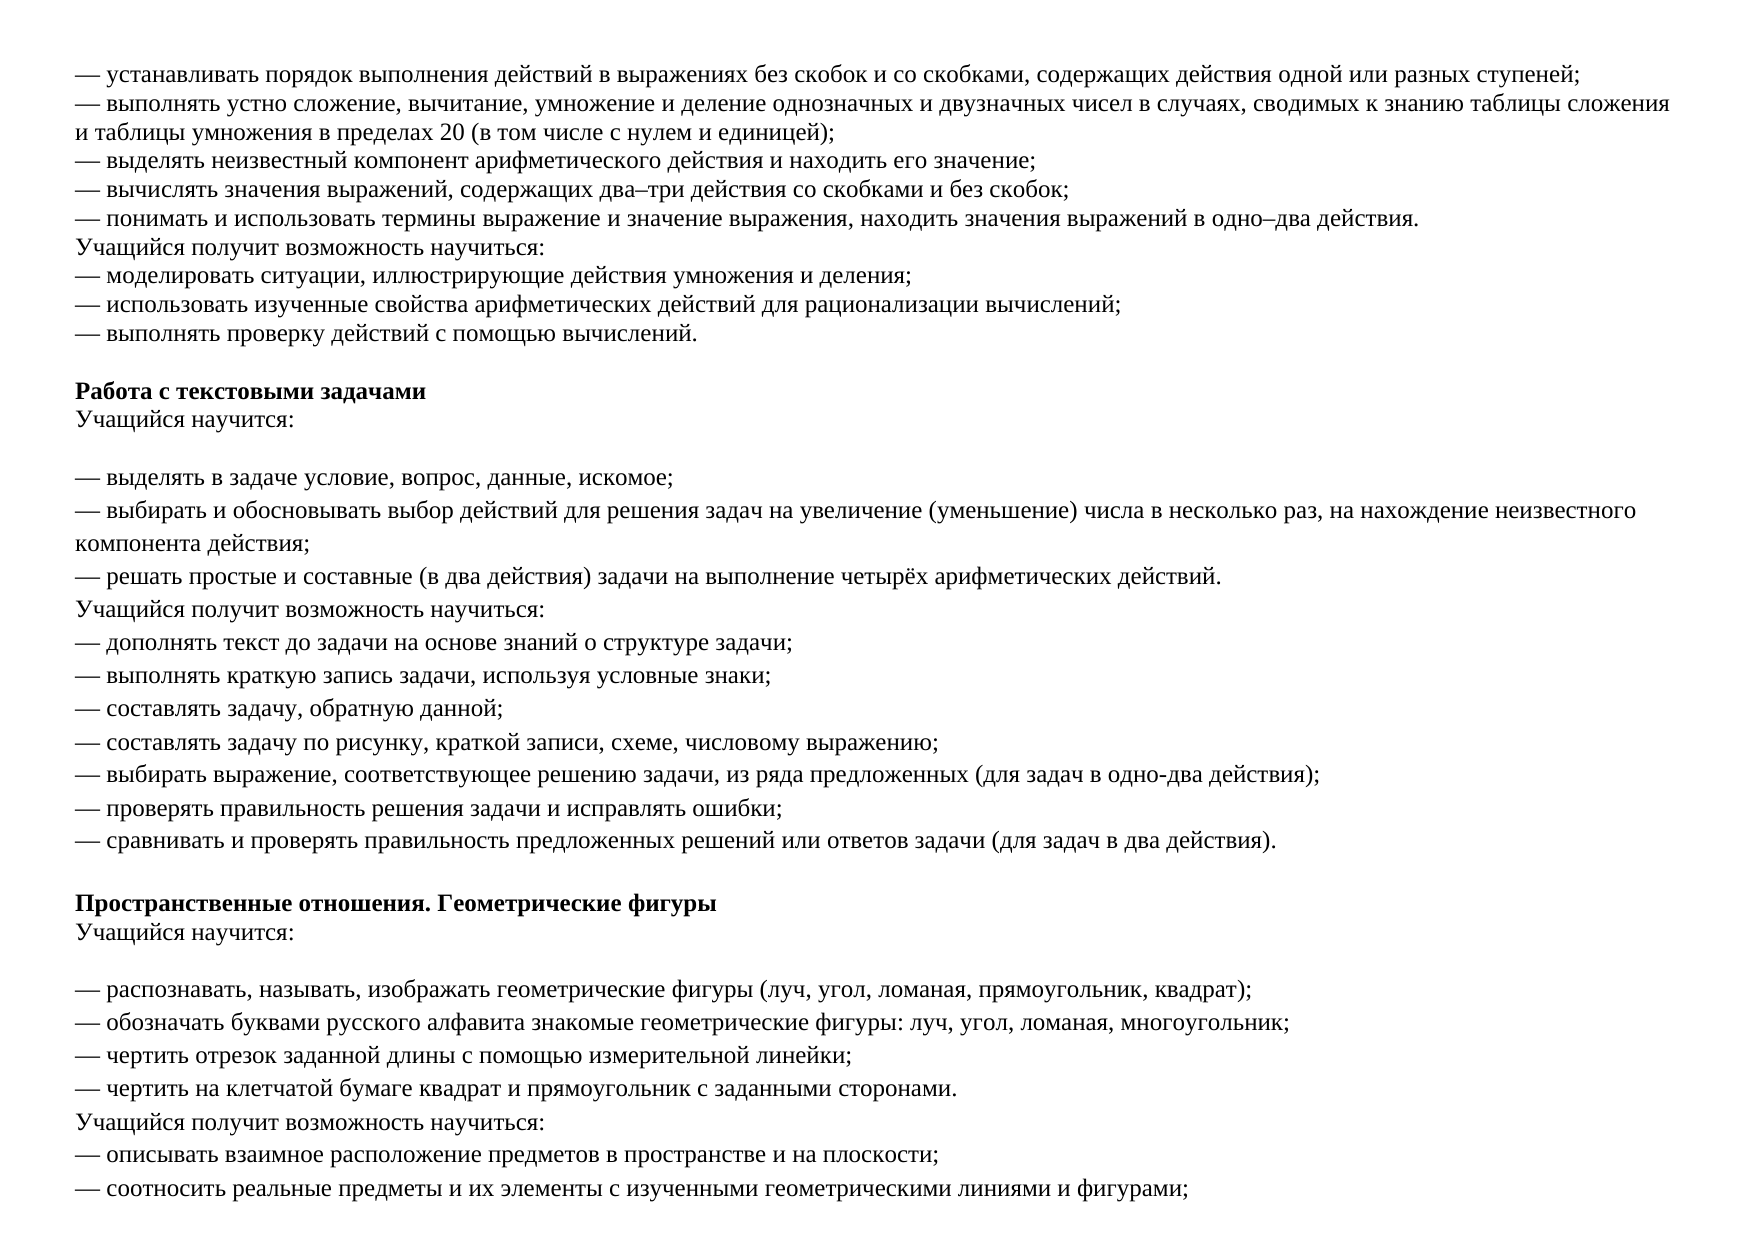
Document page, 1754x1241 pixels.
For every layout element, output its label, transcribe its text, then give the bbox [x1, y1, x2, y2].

text Работа с текстовыми задачами Учащийся научится: [75, 376, 1679, 433]
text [75, 59, 1679, 347]
text — выделять в задаче условие, вопрос, данные, искомое; — выбирать и обосновывать выбор действий для решения задач на увеличение (уменьшение) числа в несколько раз, на нахождение неизвестного компонента действия; — решать простые и составные (в два действия) задачи на выполнение четырёх арифметических действий. Учащийся получит возможность научиться: — дополнять текст до задачи на основе знаний о структуре задачи; — выполнять краткую запись задачи, используя условные знаки; — составлять задачу, обратную данной; — составлять задачу по рисунку, краткой записи, схеме, числовому выражению; — выбирать выражение, соответствующее решению задачи, из ряда предложенных (для задач в одно-два действия); — проверять правильность решения задачи и исправлять ошибки; — сравнивать и проверять правильность предложенных решений или ответов задачи (для задач в два действия). [75, 462, 1679, 854]
text Пространственные отношения. Геометрические фигуры Учащийся научится: [75, 888, 1679, 945]
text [75, 974, 1679, 1201]
